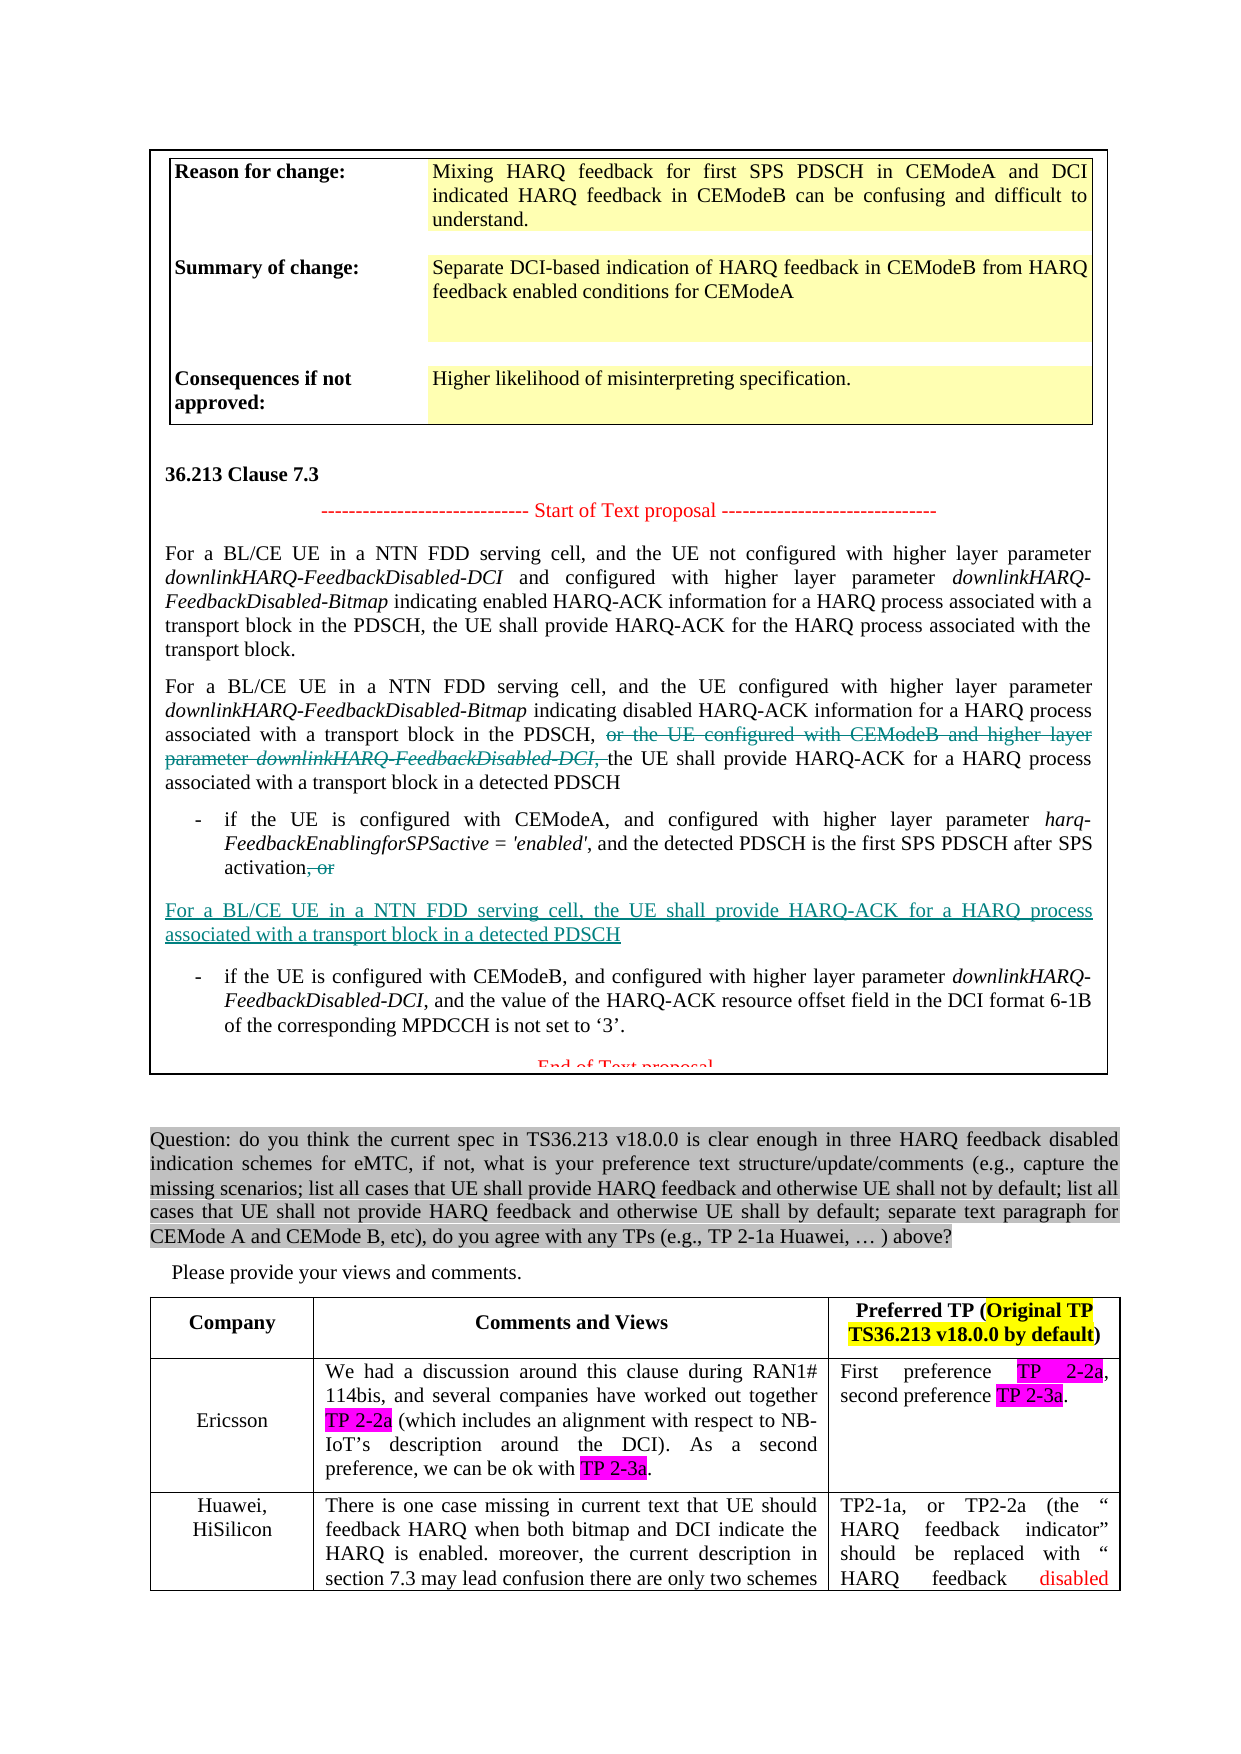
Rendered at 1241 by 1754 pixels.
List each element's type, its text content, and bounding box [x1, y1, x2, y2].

text Please provide your views and comments. [171, 1260, 1120, 1284]
table_cell First preference TP 2-2a, second preference TP 2-3a. [829, 1359, 1119, 1492]
table_header Preferred TP (Original TP TS36.213 v18.0.0 by default) [829, 1298, 1119, 1358]
table_header Company [151, 1298, 313, 1358]
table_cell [314, 1493, 828, 1589]
table_cell Huawei, HiSilicon [151, 1493, 313, 1589]
table_header Comments and Views [314, 1298, 828, 1358]
table_cell Ericsson [151, 1359, 313, 1492]
table_cell We had a discussion around this clause during RAN1# 114bis, and several companies have worked out together TP 2-2a (which includes an alignment with respect to NB-IoT’s description around the DCI). As a second preference, we can be ok with TP 2-3a. [314, 1359, 828, 1492]
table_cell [829, 1493, 1119, 1589]
